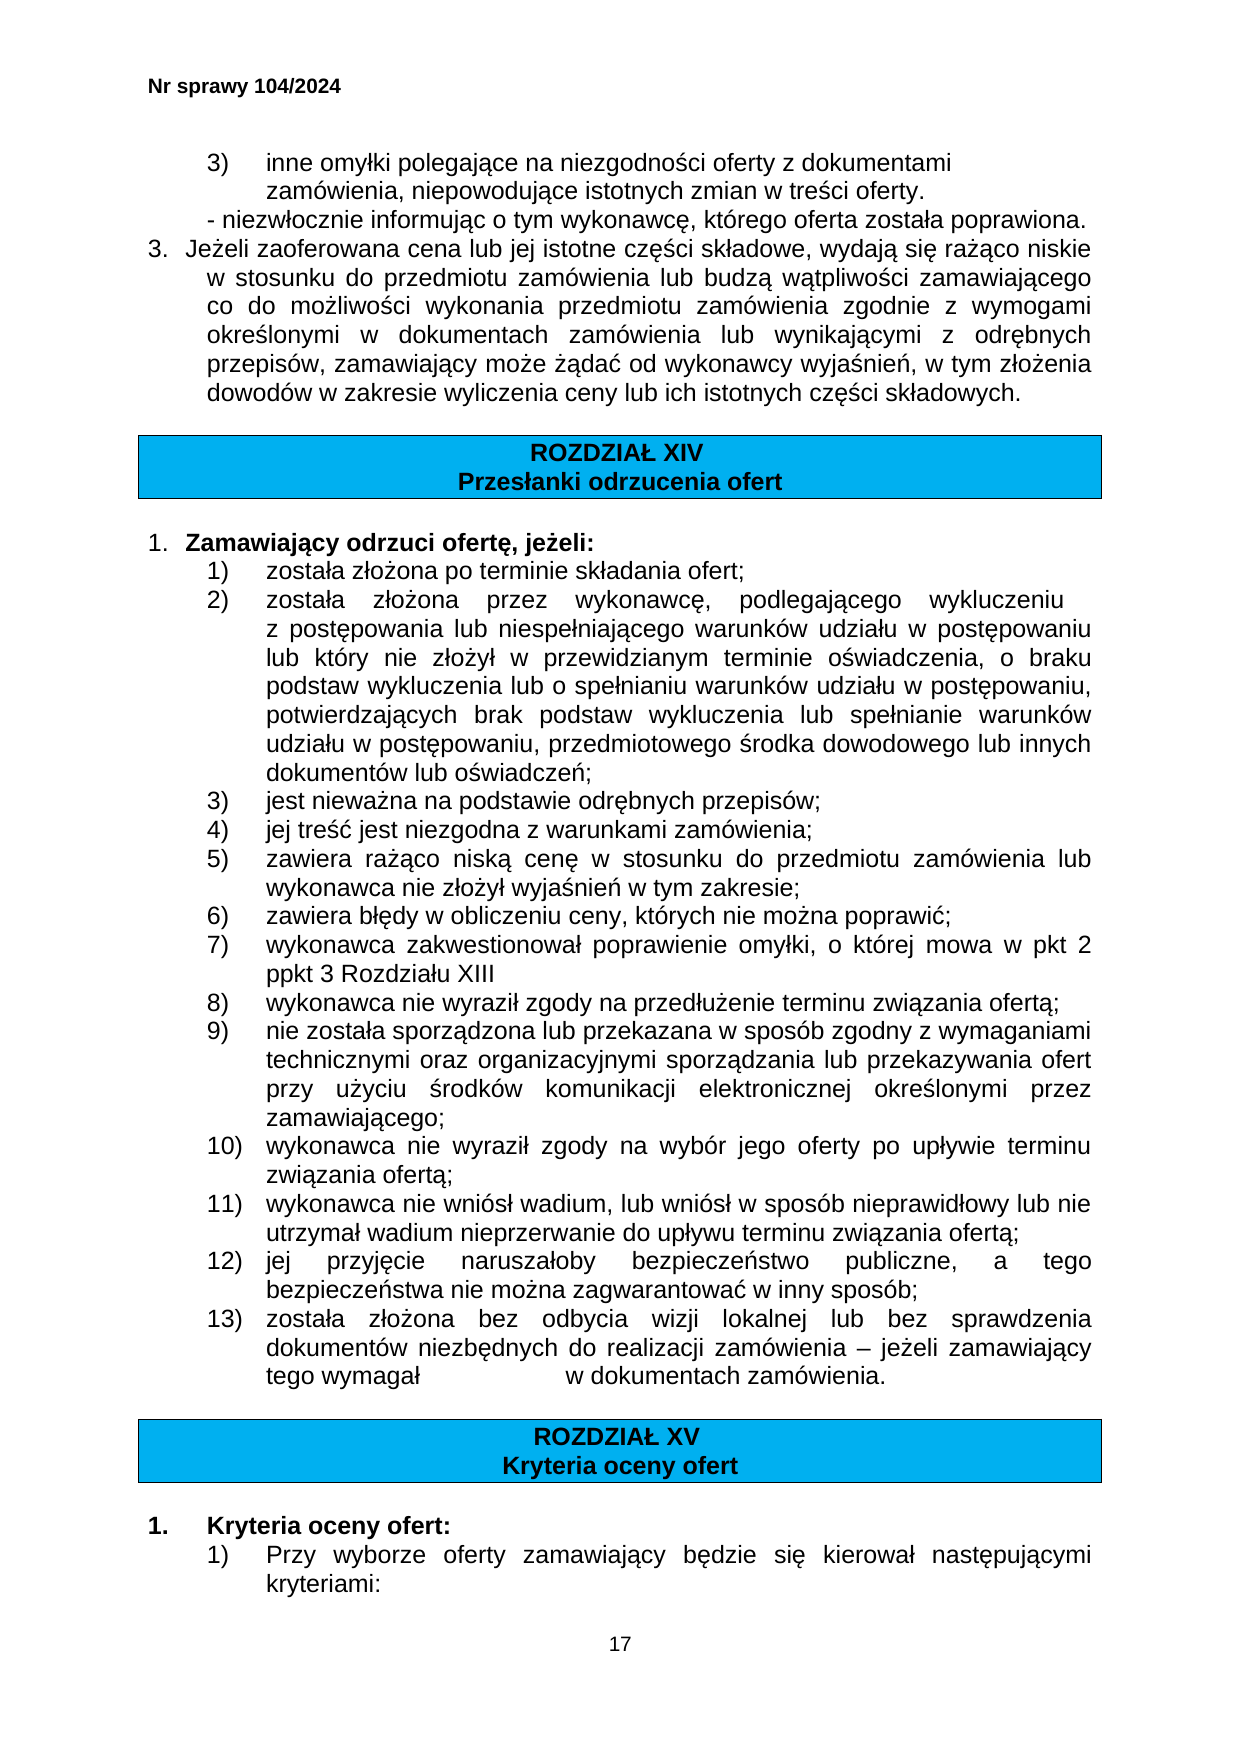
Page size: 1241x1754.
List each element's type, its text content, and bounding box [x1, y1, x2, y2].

list została złożona po terminie składania ofert; [207, 556, 1093, 585]
list wykonawca nie wyraził zgody na wybór jego oferty po upływie terminu związania ofertą; [207, 1131, 1093, 1189]
list wykonawca nie wniósł wadium, lub wniósł w sposób nieprawidłowy lub nie utrzymał wadium nieprzerwanie do upływu terminu związania ofertą; [207, 1189, 1093, 1246]
list - niezwłocznie informując o tym wykonawcę, którego oferta została poprawiona. [207, 205, 1093, 234]
list Zamawiający odrzuci ofertę, jeżeli: [148, 528, 1093, 556]
text 1. Kryteria oceny ofert: [148, 1511, 1093, 1540]
list Jeżeli zaoferowana cena lub jej istotne części składowe, wydają się rażąco niskie w stosunku do przedmiotu zamówienia lub budzą wątpliwości zamawiającego co do możliwości wykonania przedmiotu zamówienia zgodnie z wymogami określonymi w dokumentach zamówienia lub wynikającymi z odrębnych przepisów, zamawiający może żądać od wykonawcy wyjaśnień, w tym złożenia dowodów w zakresie wyliczenia ceny lub ich istotnych części składowych. [148, 234, 1093, 406]
list jest nieważna na podstawie odrębnych przepisów; [207, 786, 1093, 815]
subtitle ROZDZIAŁ XIV Przesłanki odrzucenia ofert [139, 436, 1101, 498]
list Przy wyborze oferty zamawiający będzie się kierował następującymi kryteriami: [207, 1540, 1093, 1598]
list została złożona bez odbycia wizji lokalnej lub bez sprawdzenia dokumentów niezbędnych do realizacji zamówienia – jeżeli zamawiający tego wymagał w dokumentach zamówienia. [207, 1304, 1093, 1390]
list wykonawca zakwestionował poprawienie omyłki, o której mowa w pkt 2 ppkt 3 Rozdziału XIII [207, 930, 1093, 988]
list nie została sporządzona lub przekazana w sposób zgodny z wymaganiami technicznymi oraz organizacyjnymi sporządzania lub przekazywania ofert przy użyciu środków komunikacji elektronicznej określonymi przez zamawiającego; [207, 1016, 1093, 1131]
list jej treść jest niezgodna z warunkami zamówienia; [207, 815, 1093, 844]
list wykonawca nie wyraził zgody na przedłużenie terminu związania ofertą; [207, 988, 1093, 1016]
list jej przyjęcie naruszałoby bezpieczeństwo publiczne, a tego bezpieczeństwa nie można zagwarantować w inny sposób; [207, 1246, 1093, 1304]
text ROZDZIAŁ XV Kryteria oceny ofert [139, 1420, 1101, 1482]
list inne omyłki polegające na niezgodności oferty z dokumentami zamówienia, niepowodujące istotnych zmian w treści oferty. [207, 148, 1093, 205]
list zawiera błędy w obliczeniu ceny, których nie można poprawić; [207, 901, 1093, 930]
list zawiera rażąco niską cenę w stosunku do przedmiotu zamówienia lub wykonawca nie złożył wyjaśnień w tym zakresie; [207, 844, 1093, 901]
list została złożona przez wykonawcę, podlegającego wykluczeniu z postępowania lub niespełniającego warunków udziału w postępowaniu lub który nie złożył w przewidzianym terminie oświadczenia, o braku podstaw wykluczenia lub o spełnianiu warunków udziału w postępowaniu, potwierdzających brak podstaw wykluczenia lub spełnianie warunków udziału w postępowaniu, przedmiotowego środka dowodowego lub innych dokumentów lub oświadczeń; [207, 585, 1093, 786]
